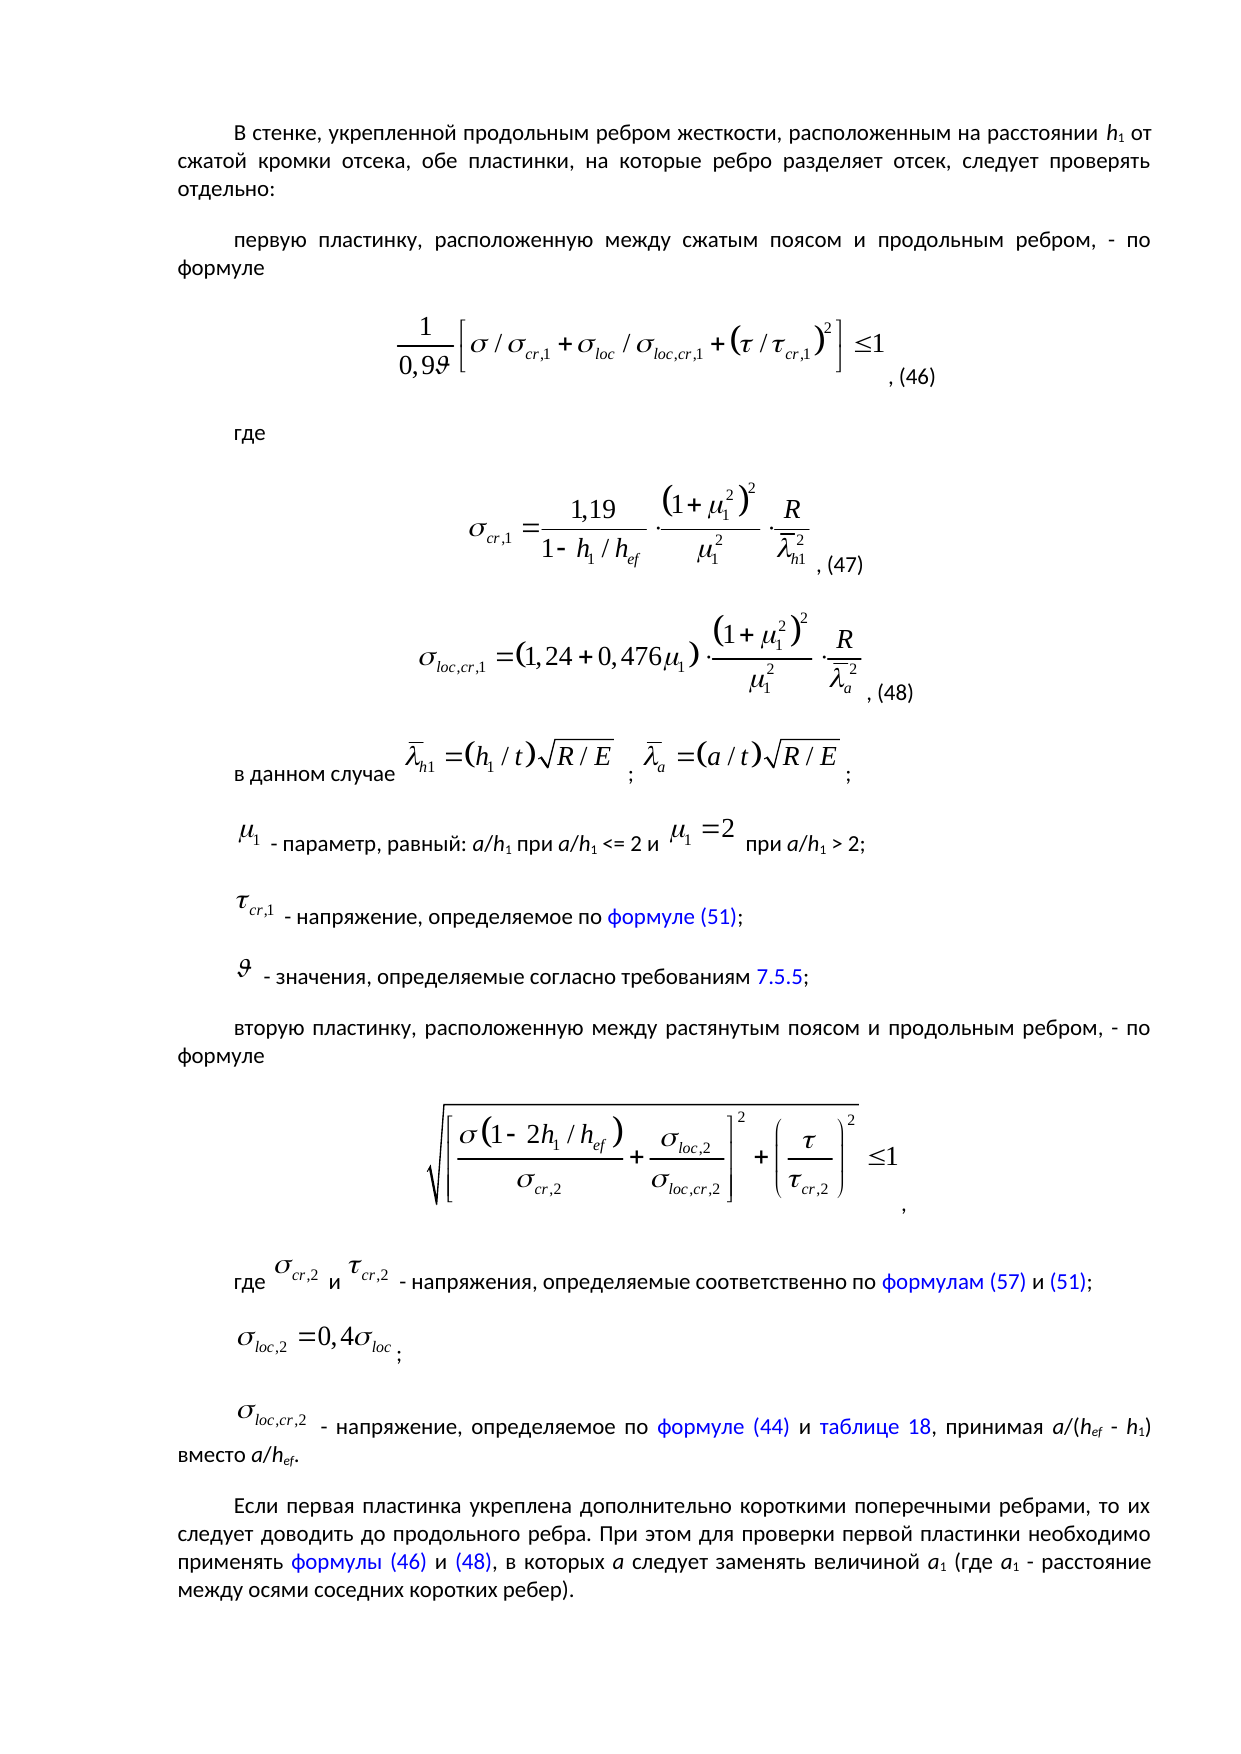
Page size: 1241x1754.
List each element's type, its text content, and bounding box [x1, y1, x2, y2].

text где [177, 418, 1152, 447]
text ; [177, 1318, 1152, 1367]
text , (46) [177, 309, 1152, 391]
text где и - напряжения, определяемые соответственно по формулам (57) и (51); [177, 1245, 1152, 1295]
text В стенке, укрепленной продольным ребром жесткости, расположенным на расстоянии h1 от сжатой кромки отсека, обе пластинки, на которые ребро разделяет отсек, следует проверять отдельно: [177, 118, 1152, 202]
text - значения, определяемые согласно требованиям 7.5.5; [177, 953, 1152, 990]
text , [177, 1097, 1152, 1217]
text Если первая пластинка укреплена дополнительно короткими поперечными ребрами, то их следует доводить до продольного ребра. При этом для проверки первой пластинки необходимо применять формулы (46) и (48), в которых a следует заменять величиной a1 (где a1 - расстояние между осями соседних коротких ребер). [177, 1491, 1152, 1603]
text - напряжение, определяемое по формуле (44) и таблице 18, принимая a/(hef - h1) вместо a/hef. [177, 1390, 1152, 1468]
text - параметр, равный: a/h1 при a/h1 <= 2 и при a/h1 > 2; [177, 810, 1152, 857]
text в данном случае ; ; [177, 734, 1152, 787]
text - напряжение, определяемое по формуле (51); [177, 880, 1152, 930]
text , (48) [177, 606, 1152, 706]
text вторую пластинку, расположенную между растянутым поясом и продольным ребром, - по формуле [177, 1013, 1152, 1069]
text первую пластинку, расположенную между сжатым поясом и продольным ребром, - по формуле [177, 225, 1152, 281]
text , (47) [177, 474, 1152, 578]
